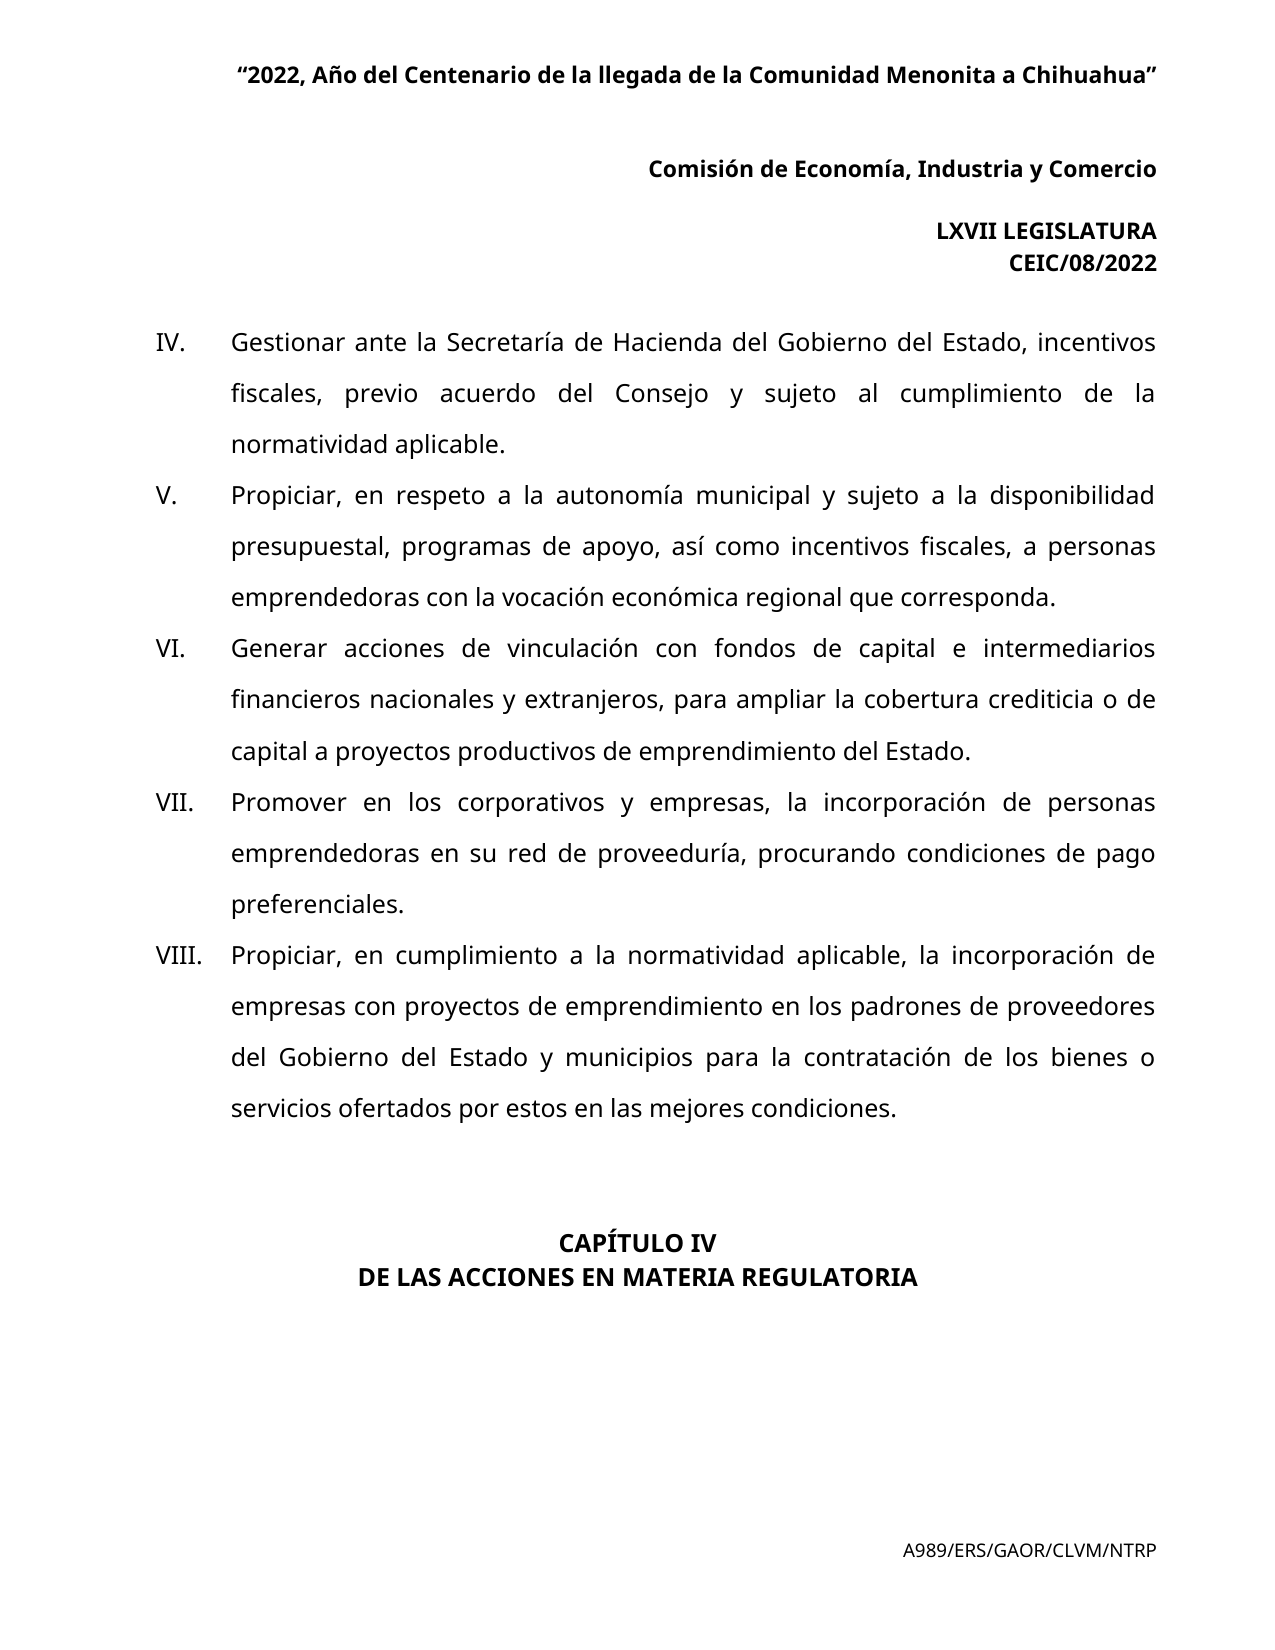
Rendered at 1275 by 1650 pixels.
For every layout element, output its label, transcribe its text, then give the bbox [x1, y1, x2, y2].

list Propiciar, en cumplimiento a la normatividad aplicable, la incorporación de empresas con proyectos de emprendimiento en los padrones de proveedores del Gobierno del Estado y municipios para la contratación de los bienes o servicios ofertados por estos en las mejores condiciones. [156, 937, 1157, 1124]
list Gestionar ante la Secretaría de Hacienda del Gobierno del Estado, incentivos fiscales, previo acuerdo del Consejo y sujeto al cumplimiento de la normatividad aplicable. [156, 325, 1157, 461]
list Promover en los corporativos y empresas, la incorporación de personas emprendedoras en su red de proveeduría, procurando condiciones de pago preferenciales. [156, 784, 1157, 920]
list Generar acciones de vinculación con fondos de capital e intermediarios financieros nacionales y extranjeros, para ampliar la cobertura crediticia o de capital a proyectos productivos de emprendimiento del Estado. [156, 631, 1157, 767]
text CAPÍTULO IV [118, 1226, 1157, 1260]
list Propiciar, en respeto a la autonomía municipal y sujeto a la disponibilidad presupuestal, programas de apoyo, así como incentivos fiscales, a personas emprendedoras con la vocación económica regional que corresponda. [156, 478, 1157, 614]
text DE LAS ACCIONES EN MATERIA REGULATORIA [118, 1260, 1157, 1294]
